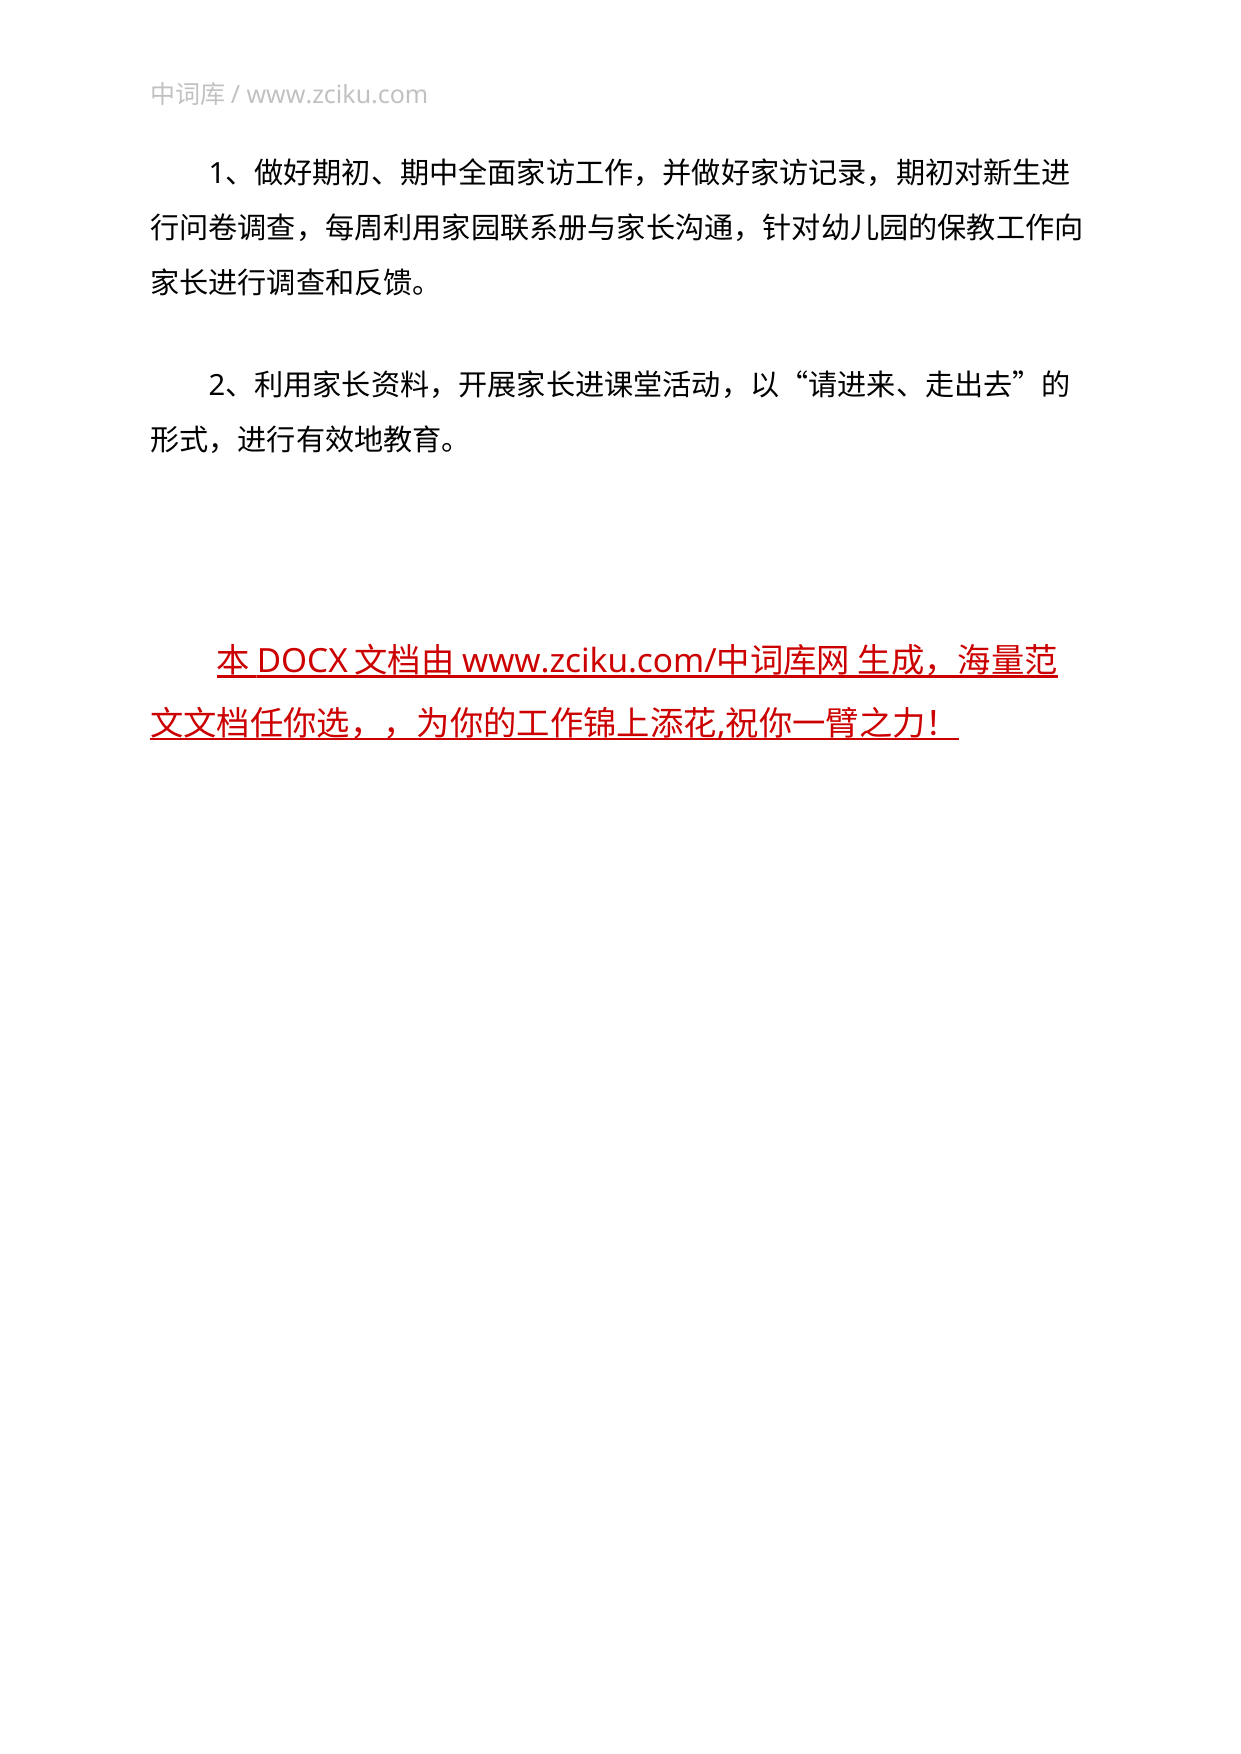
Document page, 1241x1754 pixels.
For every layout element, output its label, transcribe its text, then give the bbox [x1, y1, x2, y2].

text 1、做好期初、期中全面家访工作，并做好家访记录，期初对新生进行问卷调查，每周利用家园联系册与家长沟通，针对幼儿园的保教工作向家长进行调查和反馈。 [150, 150, 1090, 302]
text 2、利用家长资料，开展家长进课堂活动，以“请进来、走出去”的形式，进行有效地教育。 [150, 362, 1090, 459]
text 本DOCX文档由 www.zciku.com/中词库网 生成，海量范文文档任你选，，为你的工作锦上添花,祝你一臂之力！ [150, 634, 1090, 745]
